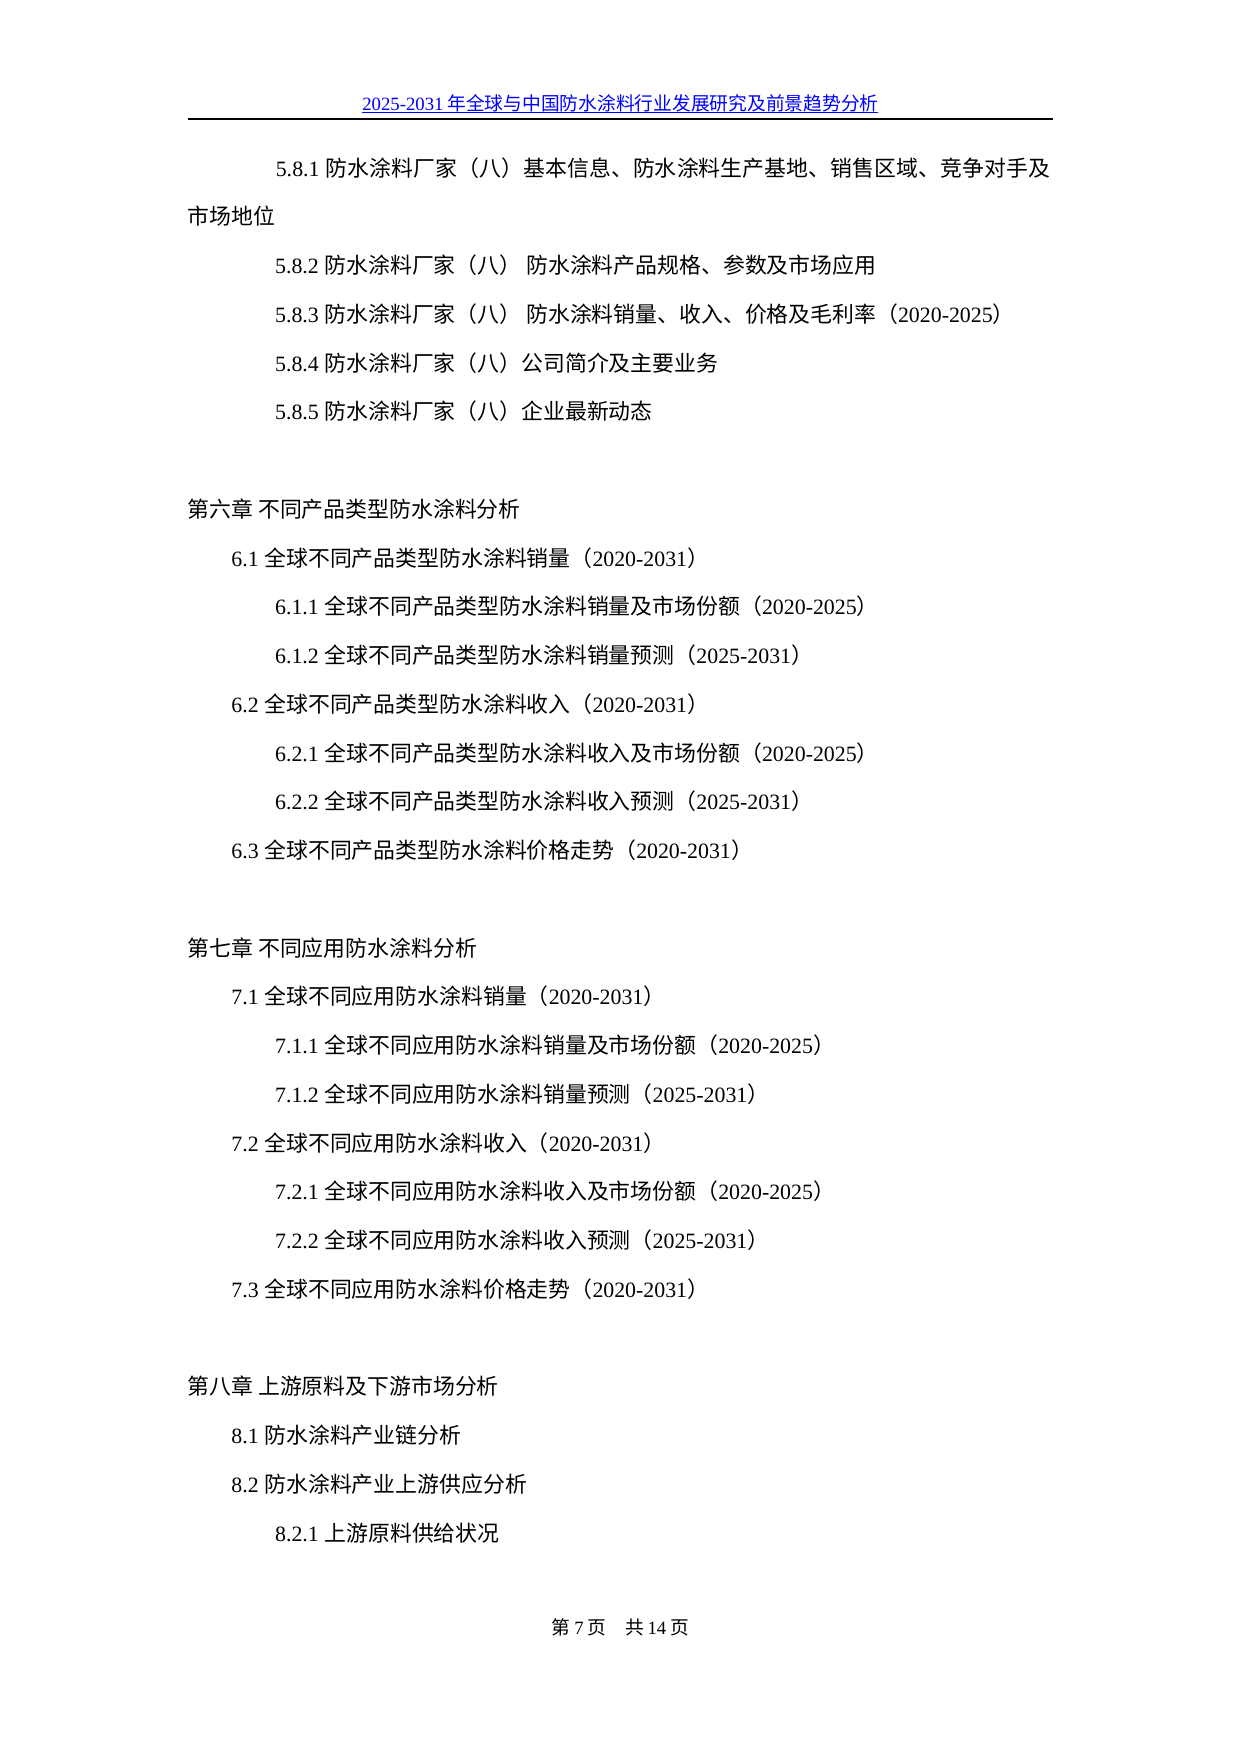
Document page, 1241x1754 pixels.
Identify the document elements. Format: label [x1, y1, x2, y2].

text [187, 150, 1053, 1548]
